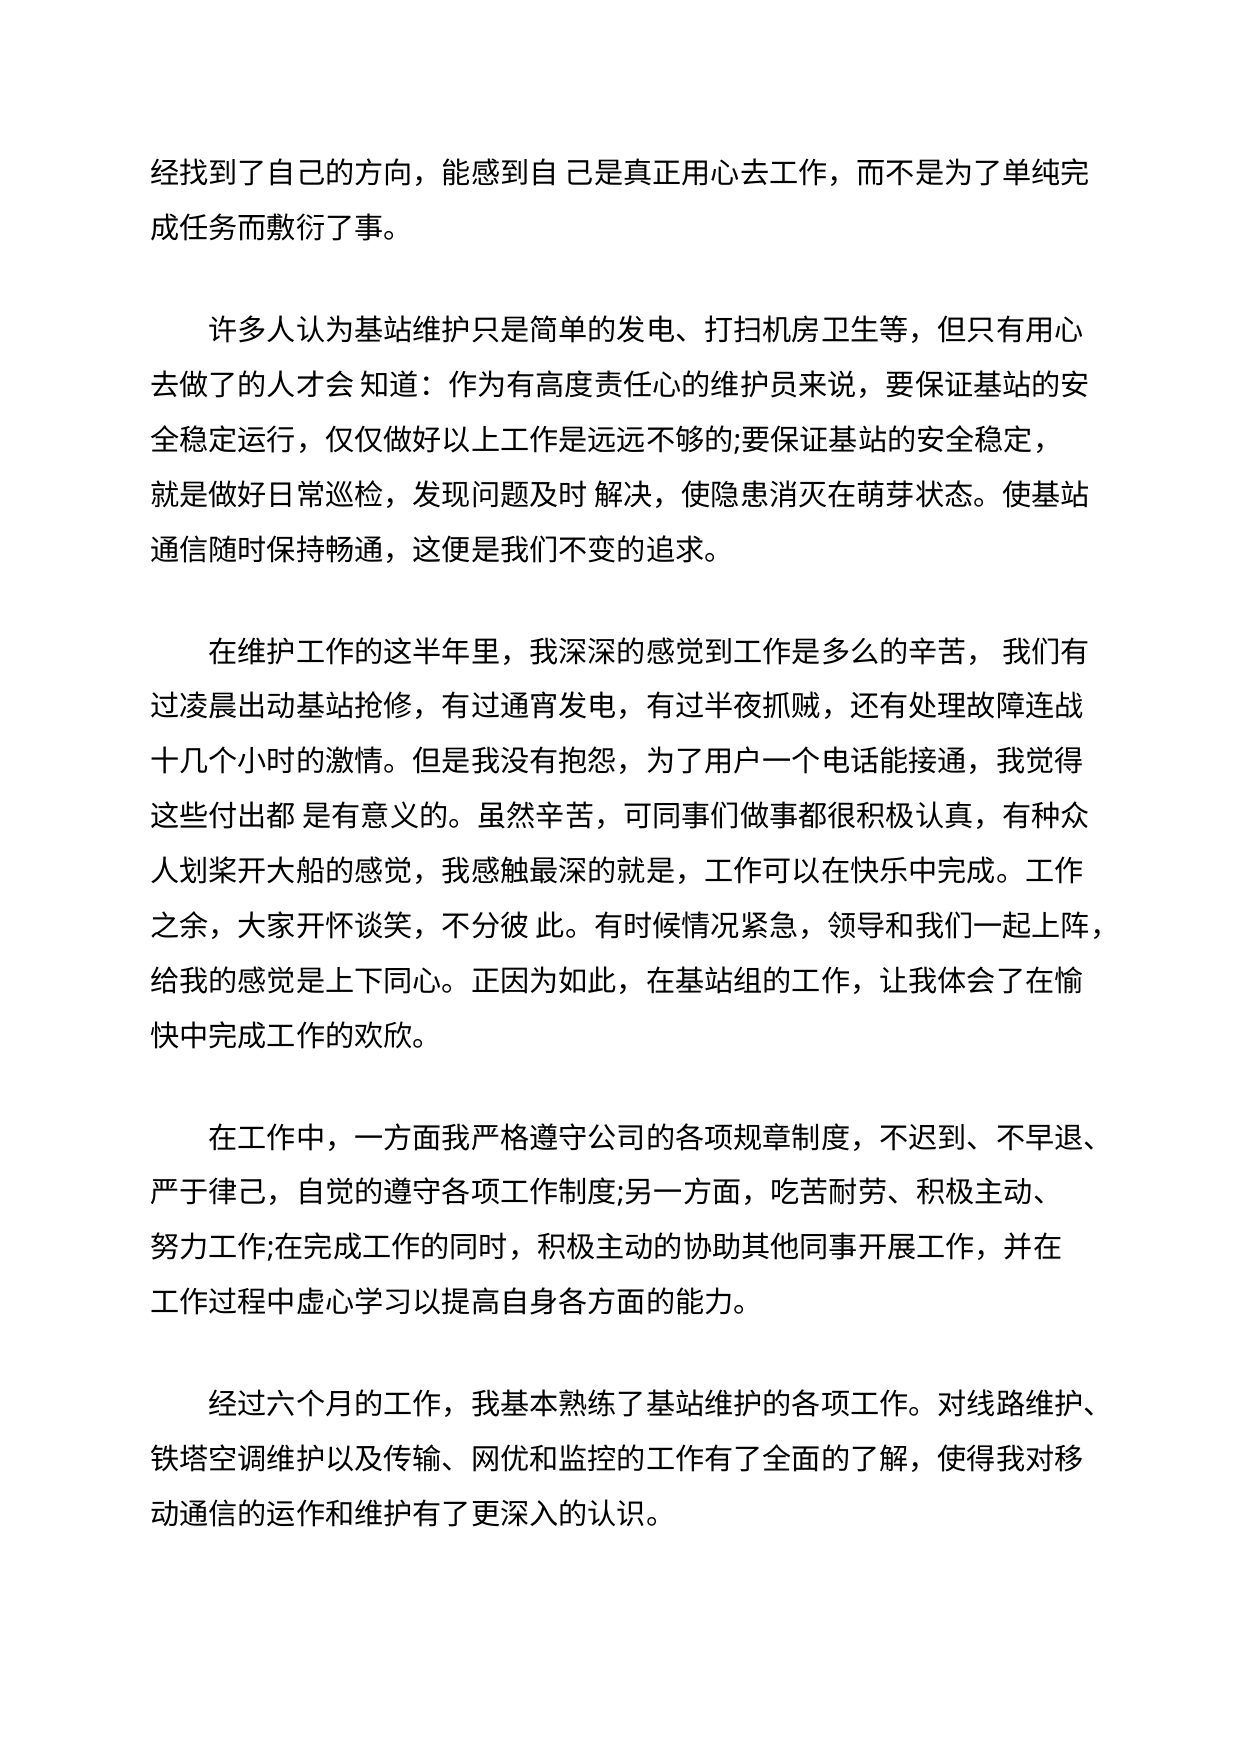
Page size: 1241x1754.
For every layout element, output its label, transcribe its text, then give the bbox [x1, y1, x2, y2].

text 在工作中，一方面我严格遵守公司的各项规章制度，不迟到、不早退、严于律己，自觉的遵守各项工作制度;另一方面，吃苦耐劳、积极主动、努力工作;在完成工作的同时，积极主动的协助其他同事开展工作，并在工作过程中虚心学习以提高自身各方面的能力。 [150, 1114, 1090, 1321]
text 经过六个月的工作，我基本熟练了基站维护的各项工作。对线路维护、铁塔空调维护以及传输、网优和监控的工作有了全面的了解，使得我对移动通信的运作和维护有了更深入的认识。 [150, 1381, 1090, 1533]
text 在维护工作的这半年里，我深深的感觉到工作是多么的辛苦， 我们有过凌晨出动基站抢修，有过通宵发电，有过半夜抓贼，还有处理故障连战十几个小时的激情。但是我没有抱怨，为了用户一个电话能接通，我觉得这些付出都 是有意义的。虽然辛苦，可同事们做事都很积极认真，有种众人划桨开大船的感觉，我感触最深的就是，工作可以在快乐中完成。工作之余，大家开怀谈笑，不分彼 此。有时候情况紧急，领导和我们一起上阵，给我的感觉是上下同心。正因为如此，在基站组的工作，让我体会了在愉快中完成工作的欢欣。 [150, 628, 1090, 1055]
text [150, 150, 1090, 247]
text 许多人认为基站维护只是简单的发电、打扫机房卫生等，但只有用心去做了的人才会 知道：作为有高度责任心的维护员来说，要保证基站的安全稳定运行，仅仅做好以上工作是远远不够的;要保证基站的安全稳定，就是做好日常巡检，发现问题及时 解决，使隐患消灭在萌芽状态。使基站通信随时保持畅通，这便是我们不变的追求。 [150, 307, 1090, 569]
